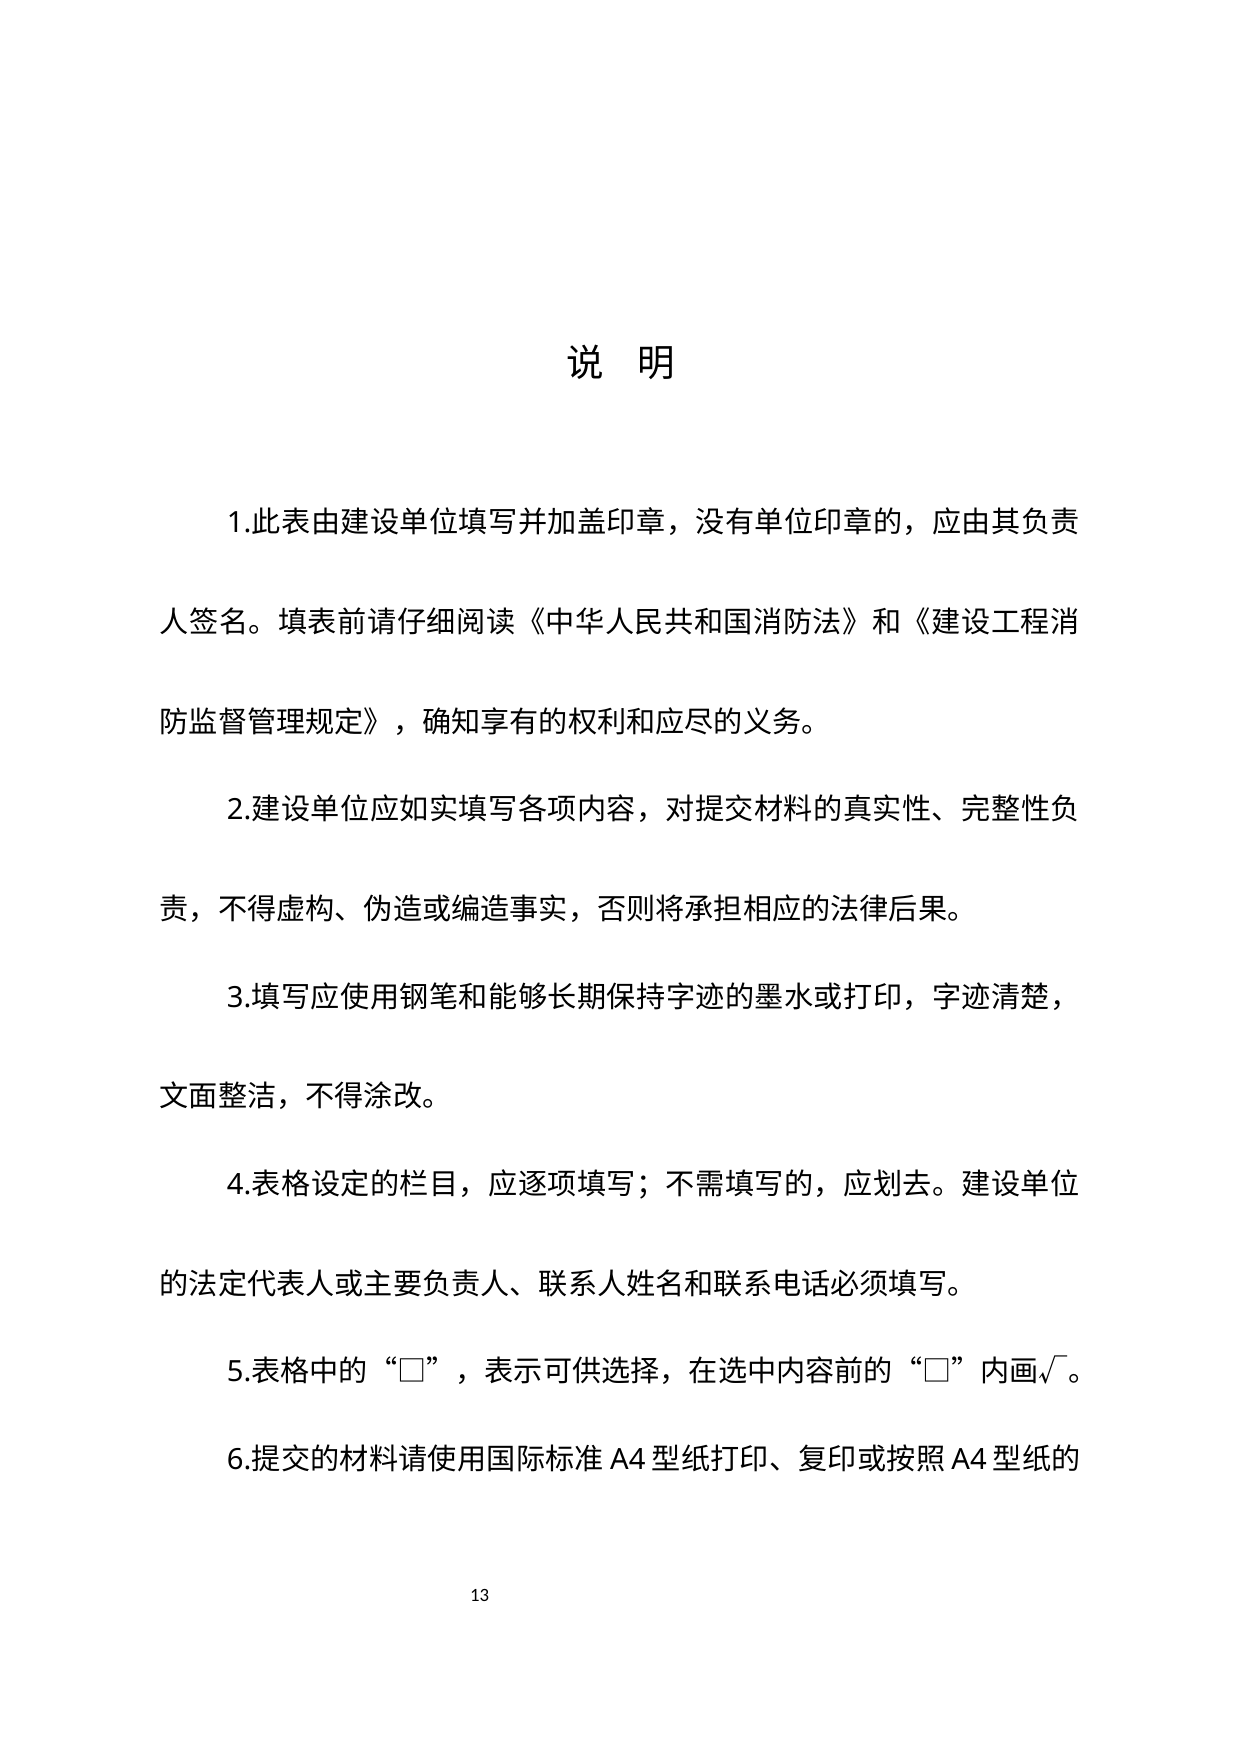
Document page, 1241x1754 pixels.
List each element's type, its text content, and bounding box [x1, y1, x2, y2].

text 3.填写应使用钢笔和能够长期保持字迹的墨水或打印，字迹清楚，文面整洁，不得涂改。 [159, 961, 1081, 1127]
text 4.表格设定的栏目，应逐项填写；不需填写的，应划去。建设单位的法定代表人或主要负责人、联系人姓名和联系电话必须填写。 [159, 1148, 1081, 1314]
text 说 明 [159, 327, 1081, 393]
text 1.此表由建设单位填写并加盖印章，没有单位印章的，应由其负责人签名。填表前请仔细阅读《中华人民共和国消防法》和《建设工程消防监督管理规定》，确知享有的权利和应尽的义务。 [159, 487, 1081, 753]
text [159, 1423, 1081, 1490]
text 2.建设单位应如实填写各项内容，对提交材料的真实性、完整性负责，不得虚构、伪造或编造事实，否则将承担相应的法律后果。 [159, 774, 1081, 940]
text 5.表格中的“□”，表示可供选择，在选中内容前的“□”内画√。 [159, 1336, 1081, 1402]
